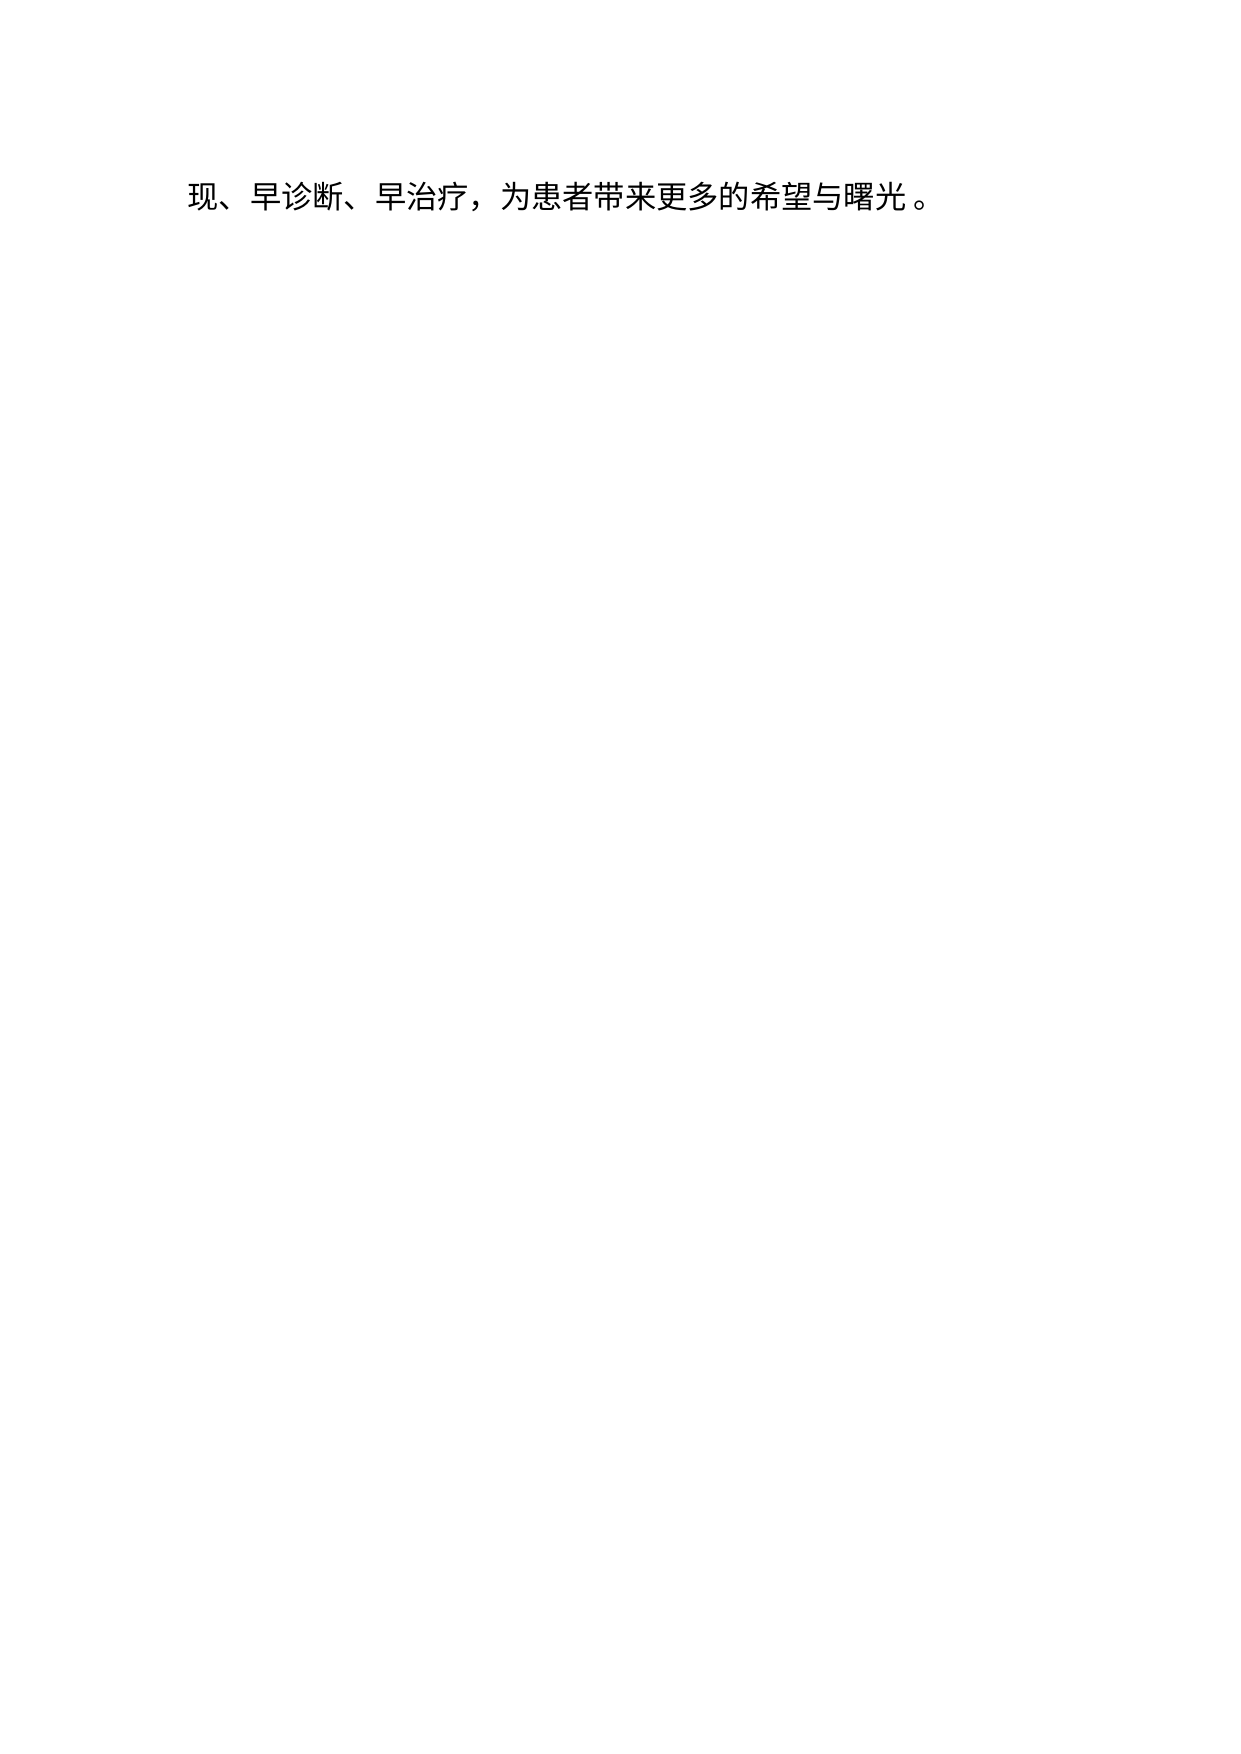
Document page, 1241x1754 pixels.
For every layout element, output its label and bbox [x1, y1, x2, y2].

text [187, 162, 1053, 227]
